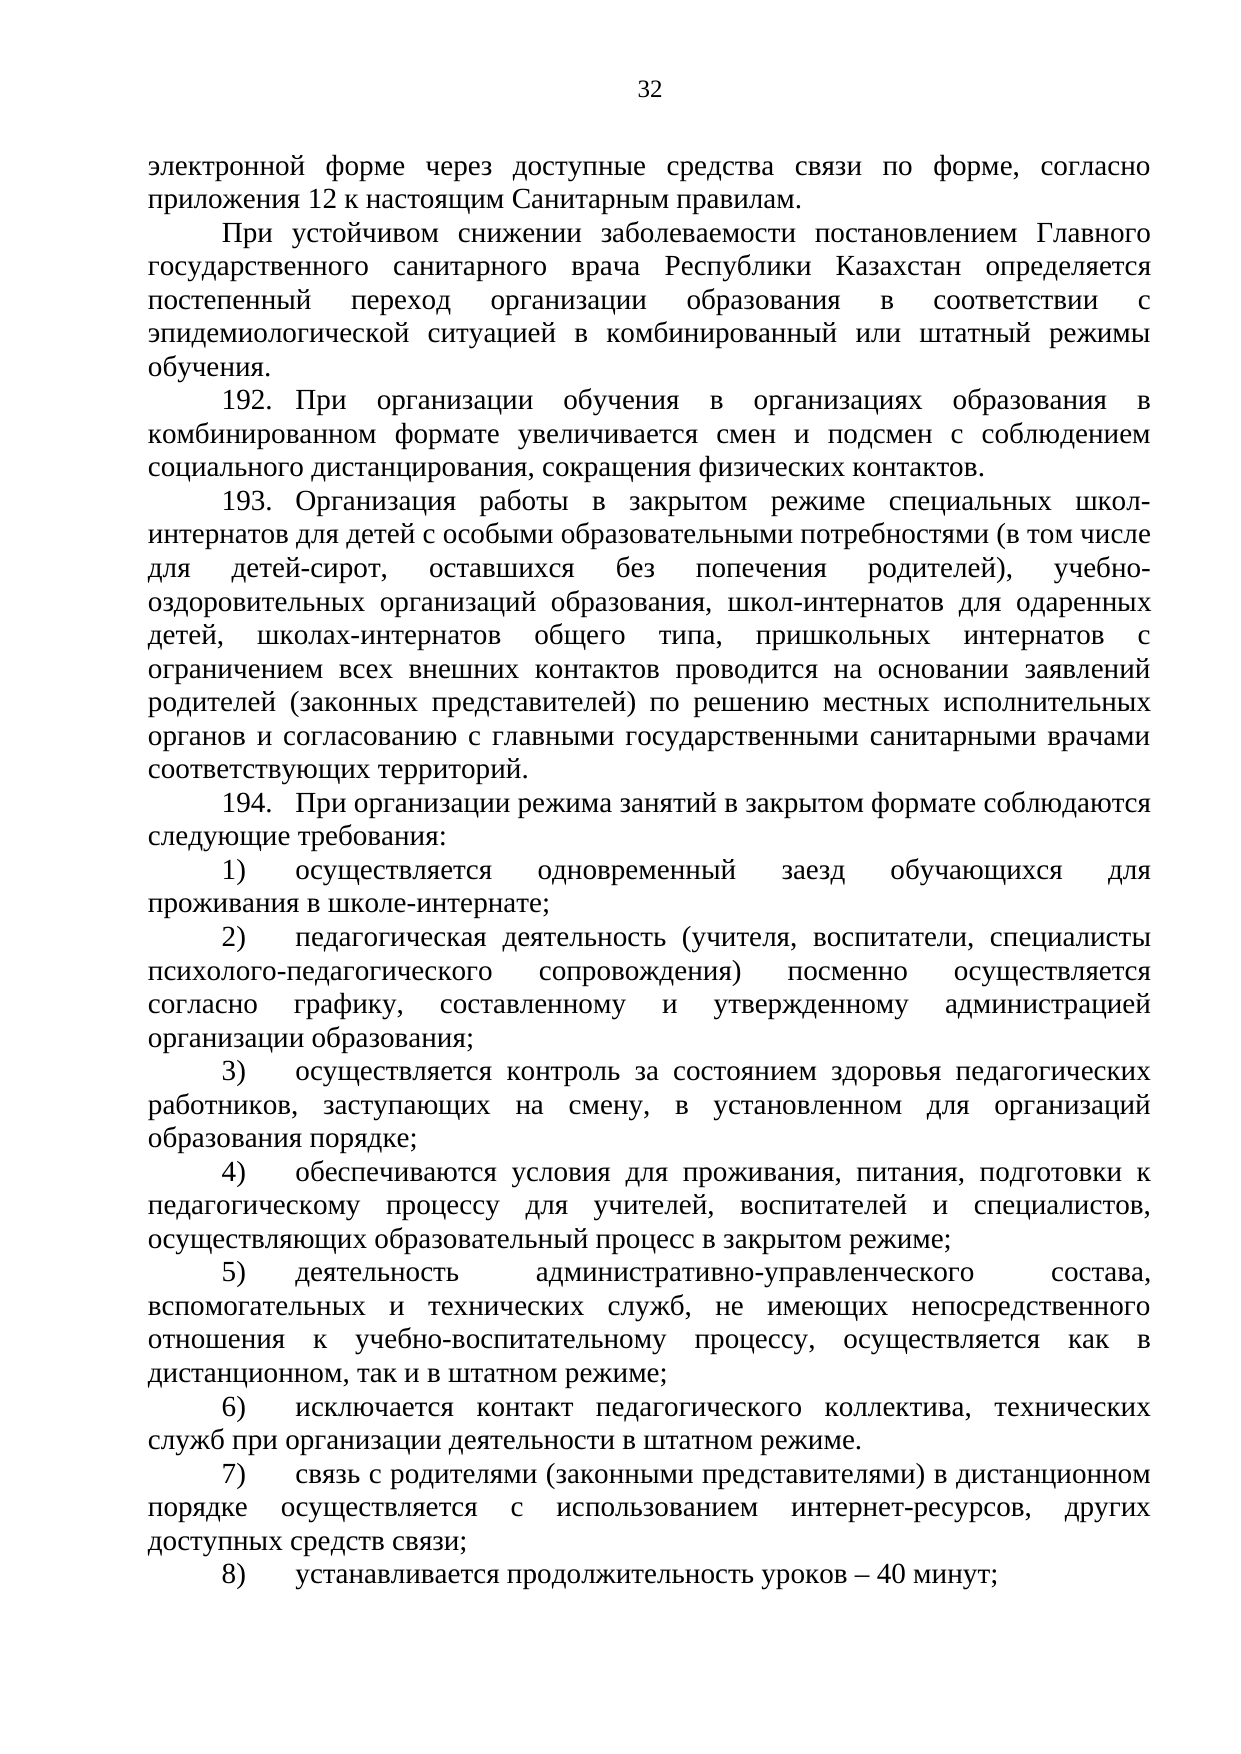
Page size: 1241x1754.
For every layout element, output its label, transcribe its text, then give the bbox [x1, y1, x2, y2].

list осуществляется одновременный заезд обучающихся для проживания в школе-интернате; [148, 852, 1152, 919]
list осуществляется контроль за состоянием здоровья педагогических работников, заступающих на смену, в установленном для организаций образования порядке; [148, 1053, 1152, 1154]
list связь с родителями (законными представителями) в дистанционном порядке осуществляется с использованием интернет-ресурсов, других доступных средств связи; [148, 1456, 1152, 1556]
list Организация работы в закрытом режиме специальных школ-интернатов для детей с особыми образовательными потребностями (в том числе для детей-сирот, оставшихся без попечения родителей), учебно-оздоровительных организаций образования, школ-интернатов для одаренных детей, школах-интернатов общего типа, пришкольных интернатов с ограничением всех внешних контактов проводится на основании заявлений родителей (законных представителей) по решению местных исполнительных органов и согласованию с главными государственными санитарными врачами соответствующих территорий. [148, 483, 1152, 785]
list устанавливается продолжительность уроков – 40 минут; [148, 1556, 1152, 1590]
list При организации режима занятий в закрытом формате соблюдаются следующие требования: [148, 785, 1152, 852]
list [148, 148, 1152, 215]
list педагогическая деятельность (учителя, воспитатели, специалисты психолого-педагогического сопровождения) посменно осуществляется согласно графику, составленному и утвержденному администрацией организации образования; [148, 919, 1152, 1053]
list исключается контакт педагогического коллектива, технических служб при организации деятельности в штатном режиме. [148, 1389, 1152, 1456]
list деятельность административно-управленческого состава, вспомогательных и технических служб, не имеющих непосредственного отношения к учебно-воспитательному процессу, осуществляется как в дистанционном, так и в штатном режиме; [148, 1254, 1152, 1389]
text При устойчивом снижении заболеваемости постановлением Главного государственного санитарного врача Республики Казахстан определяется постепенный переход организации образования в соответствии с эпидемиологической ситуацией в комбинированный или штатный режимы обучения. [148, 215, 1152, 382]
list При организации обучения в организациях образования в комбинированном формате увеличивается смен и подсмен с соблюдением социального дистанцирования, сокращения физических контактов. [148, 382, 1152, 483]
list обеспечиваются условия для проживания, питания, подготовки к педагогическому процессу для учителей, воспитателей и специалистов, осуществляющих образовательный процесс в закрытом режиме; [148, 1154, 1152, 1254]
